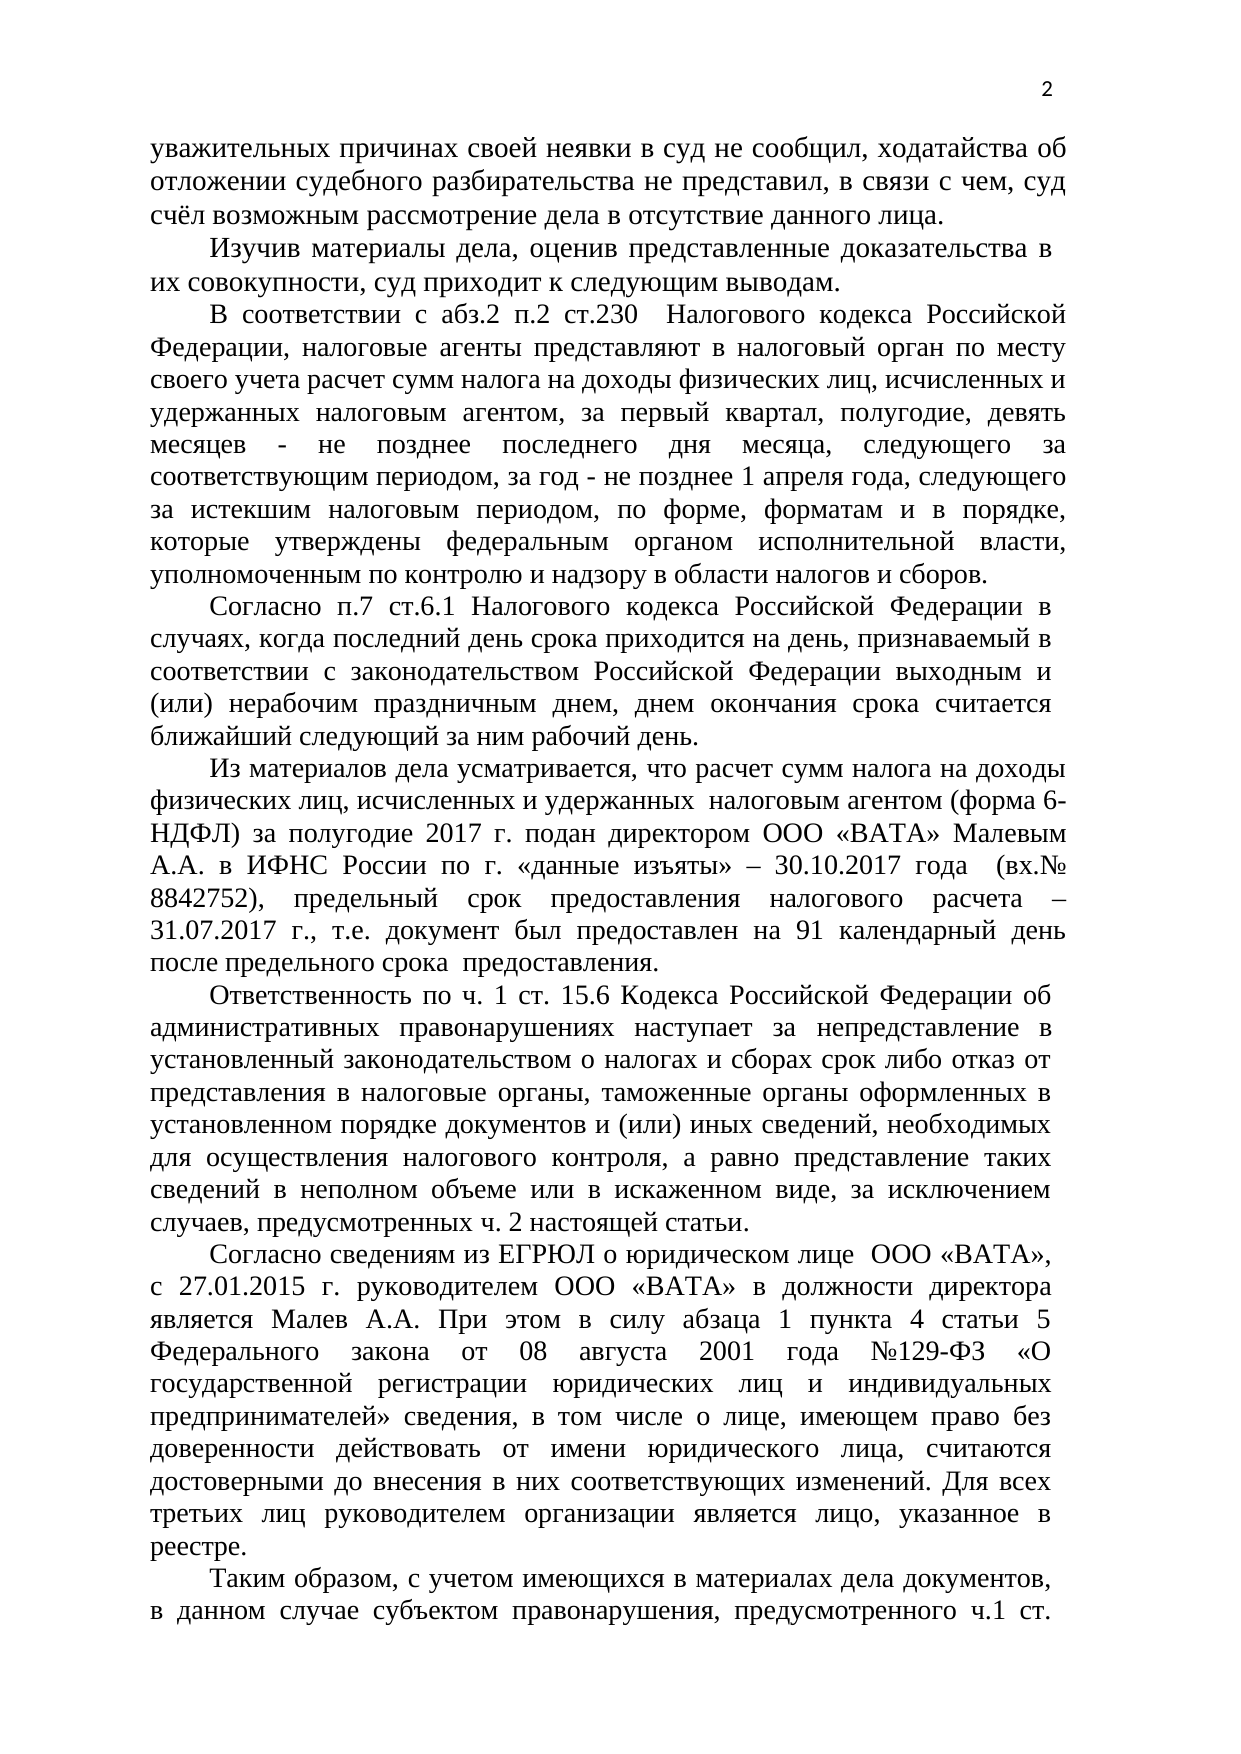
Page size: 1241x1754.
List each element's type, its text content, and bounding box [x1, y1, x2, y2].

text В соответствии с абз.2 п.2 ст.230 Налогового кодекса Российской Федерации, налоговые агенты представляют в налоговый орган по месту своего учета расчет сумм налога на доходы физических лиц, исчисленных и удержанных налоговым агентом, за первый квартал, полугодие, девять месяцев - не позднее последнего дня месяца, следующего за соответствующим периодом, за год - не позднее 1 апреля года, следующего за истекшим налоговым периодом, по форме, форматам и в порядке, которые утверждены федеральным органом исполнительной власти, уполномоченным по контролю и надзору в области налогов и сборов. [150, 297, 1068, 589]
text Согласно сведениям из ЕГРЮЛ о юридическом лице ООО «ВАТА», с 27.01.2015 г. руководителем ООО «ВАТА» в должности директора является Малев А.А. При этом в силу абзаца 1 пункта 4 статьи 5 Федерального закона от 08 августа 2001 года №129-ФЗ «О государственной регистрации юридических лиц и индивидуальных предпринимателей» сведения, в том числе о лице, имеющем право без доверенности действовать от имени юридического лица, считаются достоверными до внесения в них соответствующих изменений. Для всех третьих лиц руководителем организации является лицо, указанное в реестре. [150, 1237, 1053, 1561]
text Из материалов дела усматривается, что расчет сумм налога на доходы физических лиц, исчисленных и удержанных налоговым агентом (форма 6-НДФЛ) за полугодие 2017 г. подан директором ООО «ВАТА» Малевым А.А. в ИФНС России по г. «данные изъяты» – 30.10.2017 года (вх.№ 8842752), предельный срок предоставления налогового расчета – 31.07.2017 г., т.е. документ был предоставлен на 91 календарный день после предельного срока предоставления. [150, 751, 1068, 978]
text Изучив материалы дела, оценив представленные доказательства в их совокупности, суд приходит к следующим выводам. [150, 230, 1053, 297]
text Согласно п.7 ст.6.1 Налогового кодекса Российской Федерации в случаях, когда последний день срока приходится на день, признаваемый в соответствии с законодательством Российской Федерации выходным и (или) нерабочим праздничным днем, днем окончания срока считается ближайший следующий за ним рабочий день. [150, 589, 1053, 751]
text Ответственность по ч. 1 ст. 15.6 Кодекса Российской Федерации об административных правонарушениях наступает за непредставление в установленный законодательством о налогах и сборах срок либо отказ от представления в налоговые органы, таможенные органы оформленных в установленном порядке документов и (или) иных сведений, необходимых для осуществления налогового контроля, а равно представление таких сведений в неполном объеме или в искаженном виде, за исключением случаев, предусмотренных ч. 2 настоящей статьи. [150, 978, 1053, 1237]
